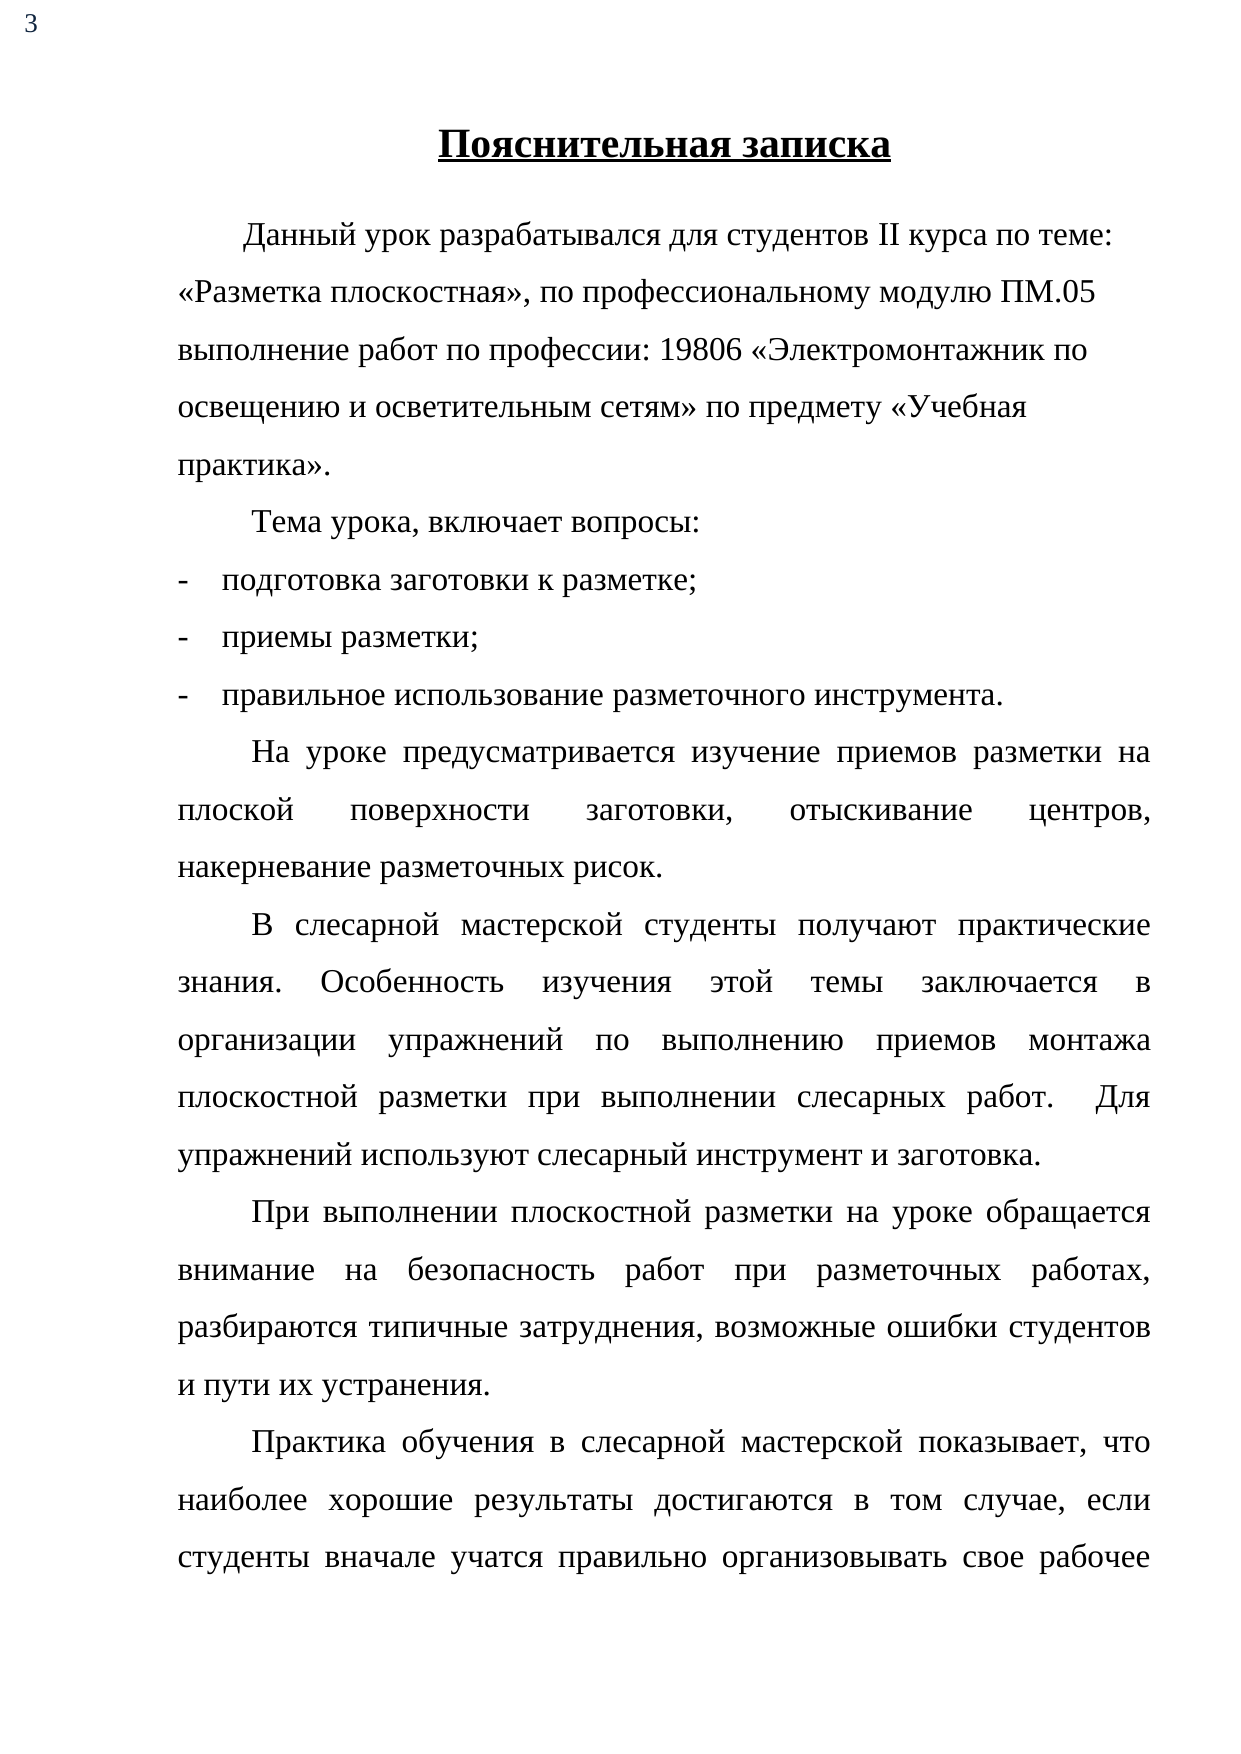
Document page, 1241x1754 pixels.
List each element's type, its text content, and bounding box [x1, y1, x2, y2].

text - приемы разметки; [177, 616, 1152, 655]
text Данный урок разрабатывался для студентов II курса по теме: «Разметка плоскостная», по профессиональному модулю ПМ.05 выполнение работ по профессии: 19806 «Электромонтажник по освещению и осветительным сетям» по предмету «Учебная практика». [177, 214, 1152, 482]
text При выполнении плоскостной разметки на уроке обращается внимание на безопасность работ при разметочных работах, разбираются типичные затруднения, возможные ошибки студентов и пути их устранения. [177, 1191, 1152, 1402]
text В слесарной мастерской студенты получают практические знания. Особенность изучения этой темы заключается в организации упражнений по выполнению приемов монтажа плоскостной разметки при выполнении слесарных работ. Для упражнений используют слесарный инструмент и заготовка. [177, 904, 1152, 1172]
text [177, 1421, 1152, 1575]
text Пояснительная записка [177, 118, 1152, 166]
text - подготовка заготовки к разметке; [177, 559, 1152, 597]
text На уроке предусматривается изучение приемов разметки на плоской поверхности заготовки, отыскивание центров, накерневание разметочных рисок. [177, 731, 1152, 885]
text Тема урока, включает вопросы: [177, 501, 1152, 540]
text - правильное использование разметочного инструмента. [177, 674, 1152, 712]
